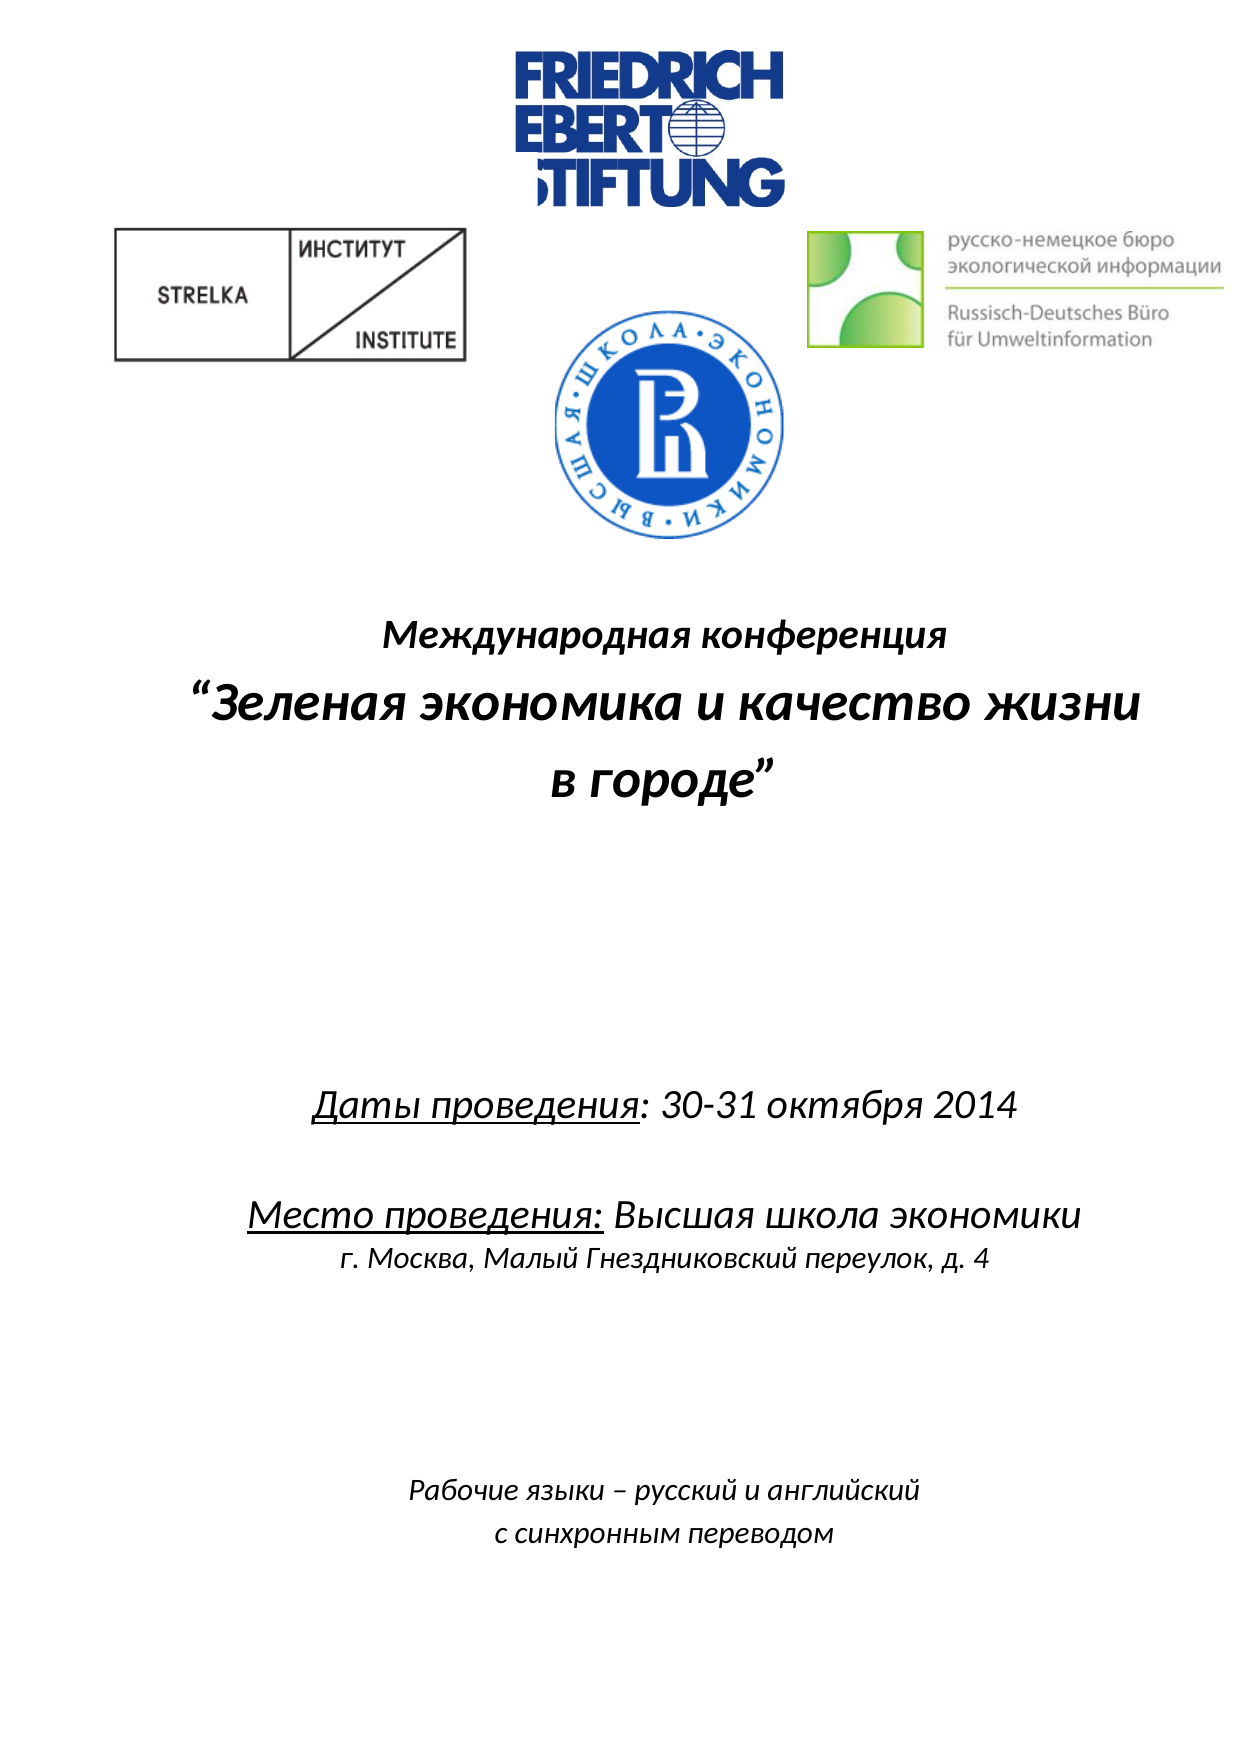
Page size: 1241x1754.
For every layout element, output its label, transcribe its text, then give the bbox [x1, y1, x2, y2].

text Даты проведения: 30-31 октября 2014 [177, 1078, 1152, 1129]
picture [43, 50, 785, 433]
text “Зеленая экономика и качество жизни в городе” [177, 667, 1152, 811]
text Место проведения: Высшая школа экономики [177, 1188, 1152, 1239]
text Рабочие языки – русский и английский [177, 1469, 1152, 1508]
text Международная конференция [177, 608, 1152, 659]
picture [554, 310, 785, 539]
text г. Москва, Малый Гнездниковский переулок, д. 4 [177, 1239, 1152, 1277]
text с синхронным переводом [177, 1513, 1152, 1551]
picture [807, 231, 1226, 348]
